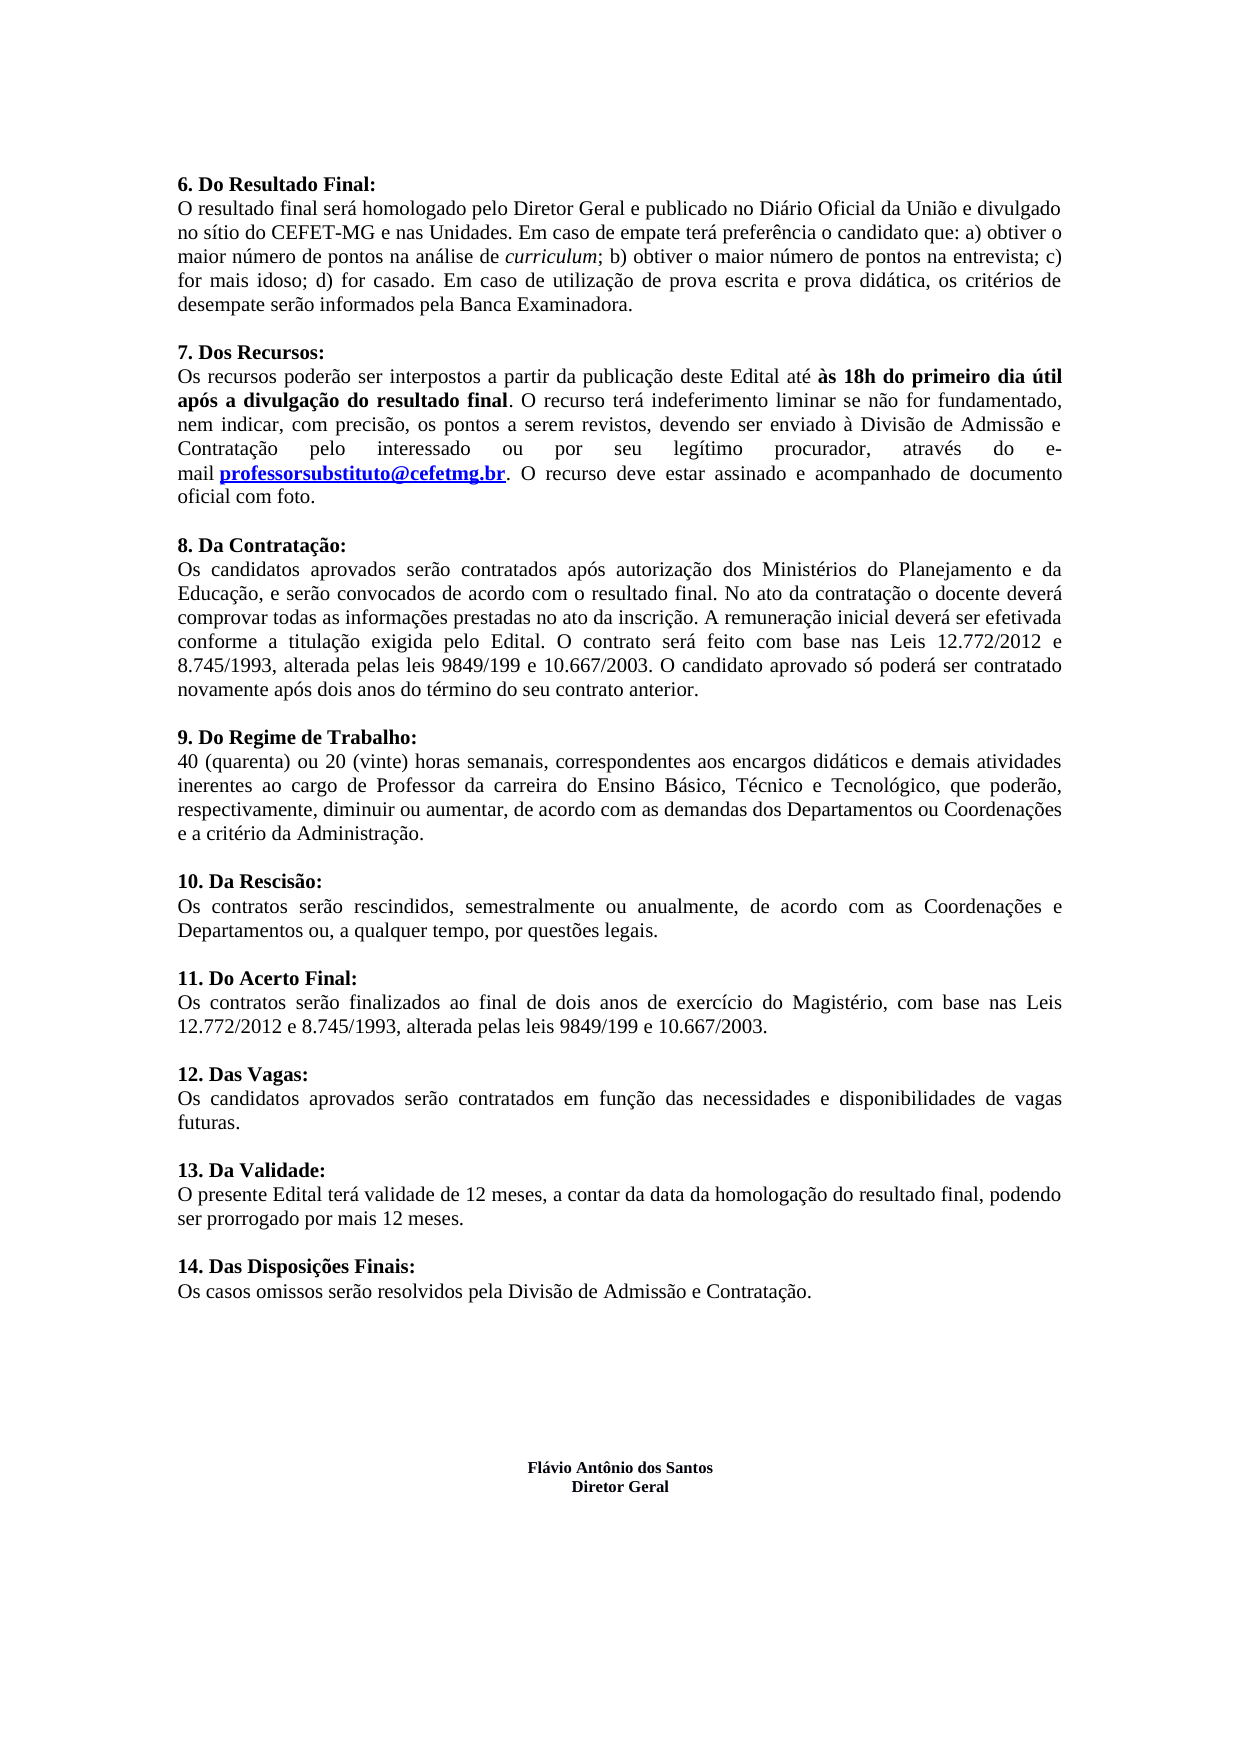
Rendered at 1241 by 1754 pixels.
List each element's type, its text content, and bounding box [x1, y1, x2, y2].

text Os contratos serão finalizados ao final de dois anos de exercício do Magistério, com base nas Leis 12.772/2012 e 8.745/1993, alterada pelas leis 9849/199 e 10.667/2003. [177, 990, 1063, 1038]
text 6. Do Resultado Final: [177, 148, 1063, 196]
text O resultado final será homologado pelo Diretor Geral e publicado no Diário Oficial da União e divulgado no sítio do CEFET-MG e nas Unidades. Em caso de empate terá preferência o candidato que: a) obtiver o maior número de pontos na análise de curriculum; b) obtiver o maior número de pontos na entrevista; c) for mais idoso; d) for casado. Em caso de utilização de prova escrita e prova didática, os critérios de desempate serão informados pela Banca Examinadora. [177, 196, 1063, 316]
text Os contratos serão rescindidos, semestralmente ou anualmente, de acordo com as Coordenações e Departamentos ou, a qualquer tempo, por questões legais. [177, 893, 1063, 942]
text 12. Das Vagas: [177, 1062, 1063, 1086]
text 11. Do Acerto Final: [177, 966, 1063, 990]
text Os recursos poderão ser interpostos a partir da publicação deste Edital até às 18h do primeiro dia útil após a divulgação do resultado final. O recurso terá indeferimento liminar se não for fundamentado, nem indicar, com precisão, os pontos a serem revistos, devendo ser enviado à Divisão de Admissão e Contratação pelo interessado ou por seu legítimo procurador, através do e-mail professorsubstituto@cefetmg.br. O recurso deve estar assinado e acompanhado de documento oficial com foto. [177, 364, 1063, 508]
text 10. Da Rescisão: [177, 869, 1063, 893]
text 14. Das Disposições Finais: [177, 1254, 1063, 1278]
text Diretor Geral [177, 1477, 1063, 1496]
text Flávio Antônio dos Santos [177, 1458, 1063, 1477]
text Os candidatos aprovados serão contratados em função das necessidades e disponibilidades de vagas futuras. [177, 1086, 1063, 1134]
text O presente Edital terá validade de 12 meses, a contar da data da homologação do resultado final, podendo ser prorrogado por mais 12 meses. [177, 1182, 1063, 1230]
text 40 (quarenta) ou 20 (vinte) horas semanais, correspondentes aos encargos didáticos e demais atividades inerentes ao cargo de Professor da carreira do Ensino Básico, Técnico e Tecnológico, que poderão, respectivamente, diminuir ou aumentar, de acordo com as demandas dos Departamentos ou Coordenações e a critério da Administração. [177, 749, 1063, 845]
text 9. Do Regime de Trabalho: [177, 725, 1063, 749]
text Os candidatos aprovados serão contratados após autorização dos Ministérios do Planejamento e da Educação, e serão convocados de acordo com o resultado final. No ato da contratação o docente deverá comprovar todas as informações prestadas no ato da inscrição. A remuneração inicial deverá ser efetivada conforme a titulação exigida pelo Edital. O contrato será feito com base nas Leis 12.772/2012 e 8.745/1993, alterada pelas leis 9849/199 e 10.667/2003. O candidato aprovado só poderá ser contratado novamente após dois anos do término do seu contrato anterior. [177, 557, 1063, 701]
text 7. Dos Recursos: [177, 340, 1063, 364]
text 13. Da Validade: [177, 1158, 1063, 1182]
text 8. Da Contratação: [177, 533, 1063, 557]
text Os casos omissos serão resolvidos pela Divisão de Admissão e Contratação. [177, 1278, 1063, 1303]
